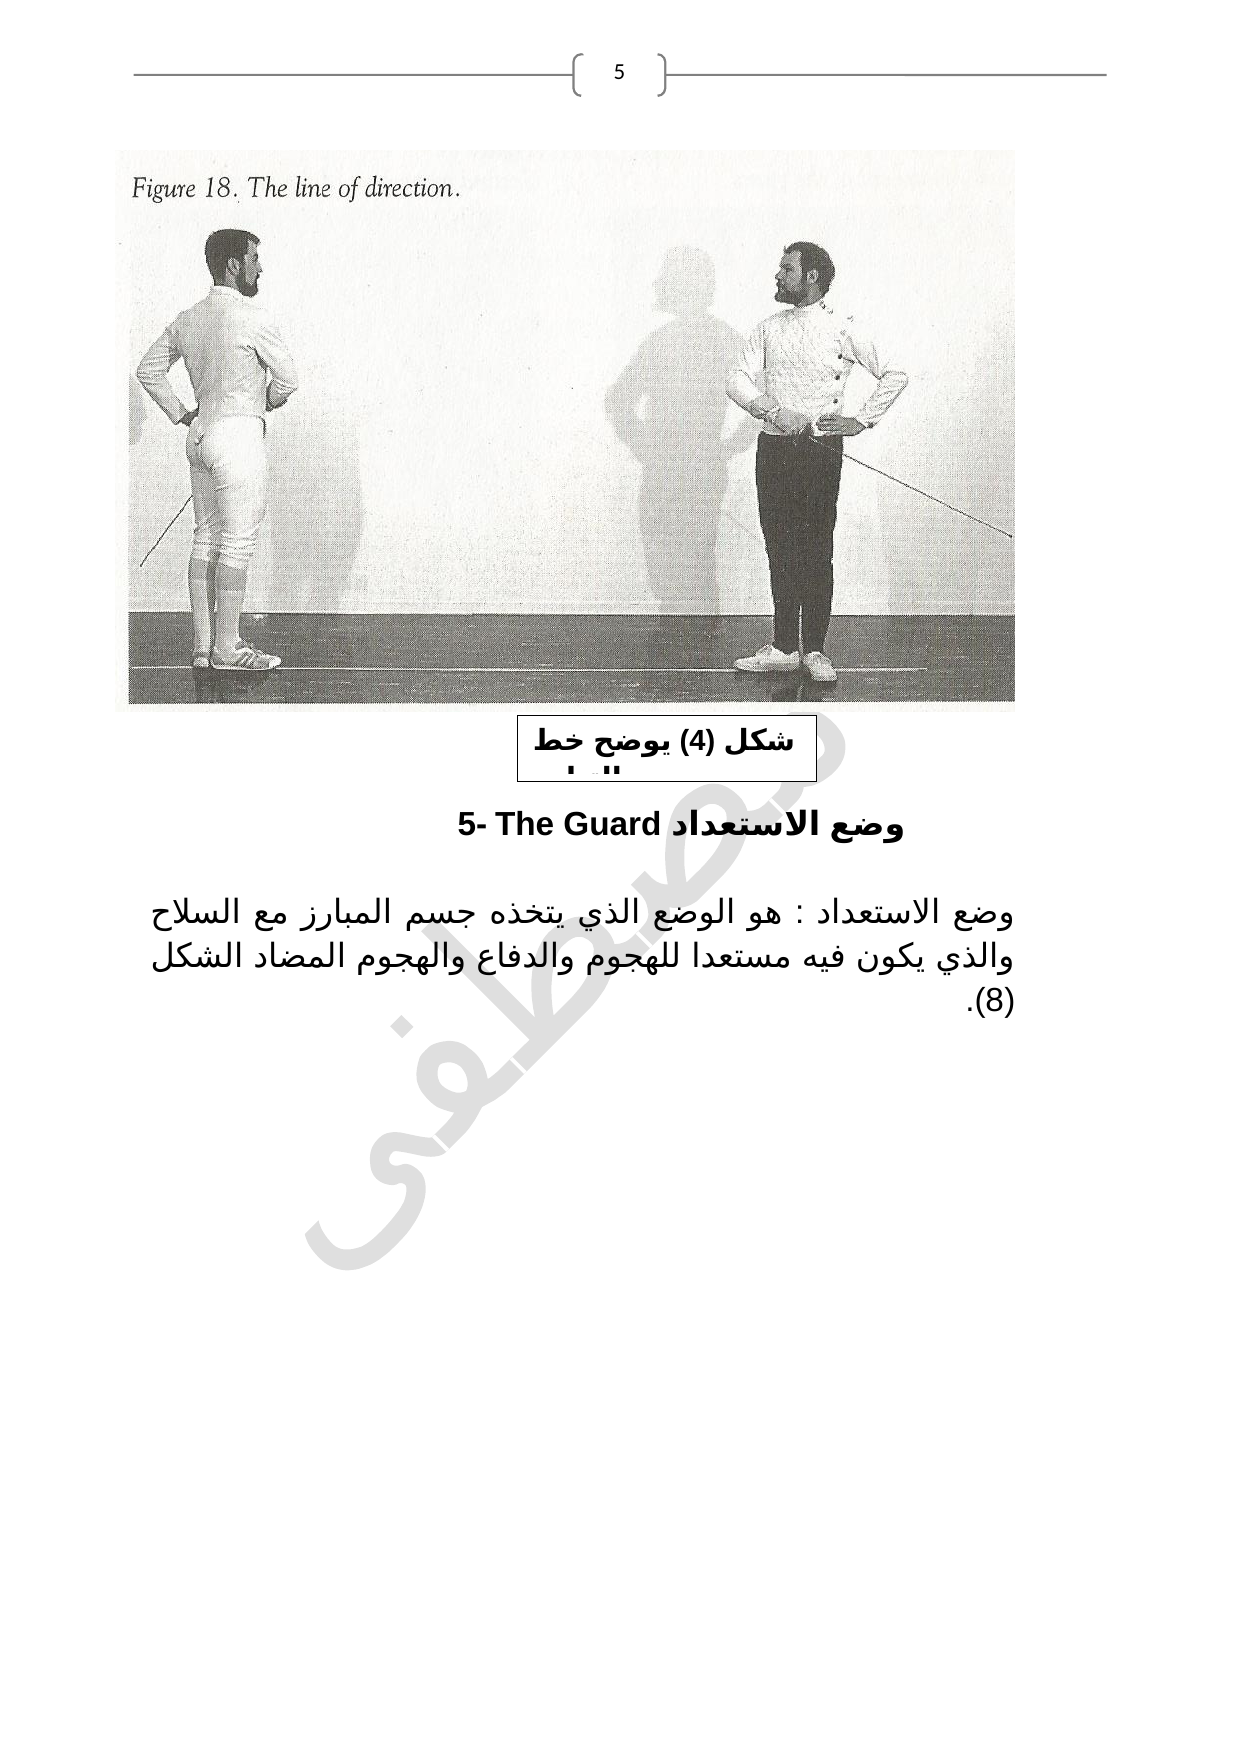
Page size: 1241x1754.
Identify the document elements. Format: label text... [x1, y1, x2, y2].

list وضع الاستعداد : هو الوضع الذي يتخذه جسم المبارز مع السلاح والذي يكون فيه مستعدا للهجوم والدفاع والهجوم المضاد الشكل (8). [150, 892, 1015, 1019]
list The Guard وضع الاستعداد [272, 804, 1090, 842]
picture [115, 150, 1015, 712]
